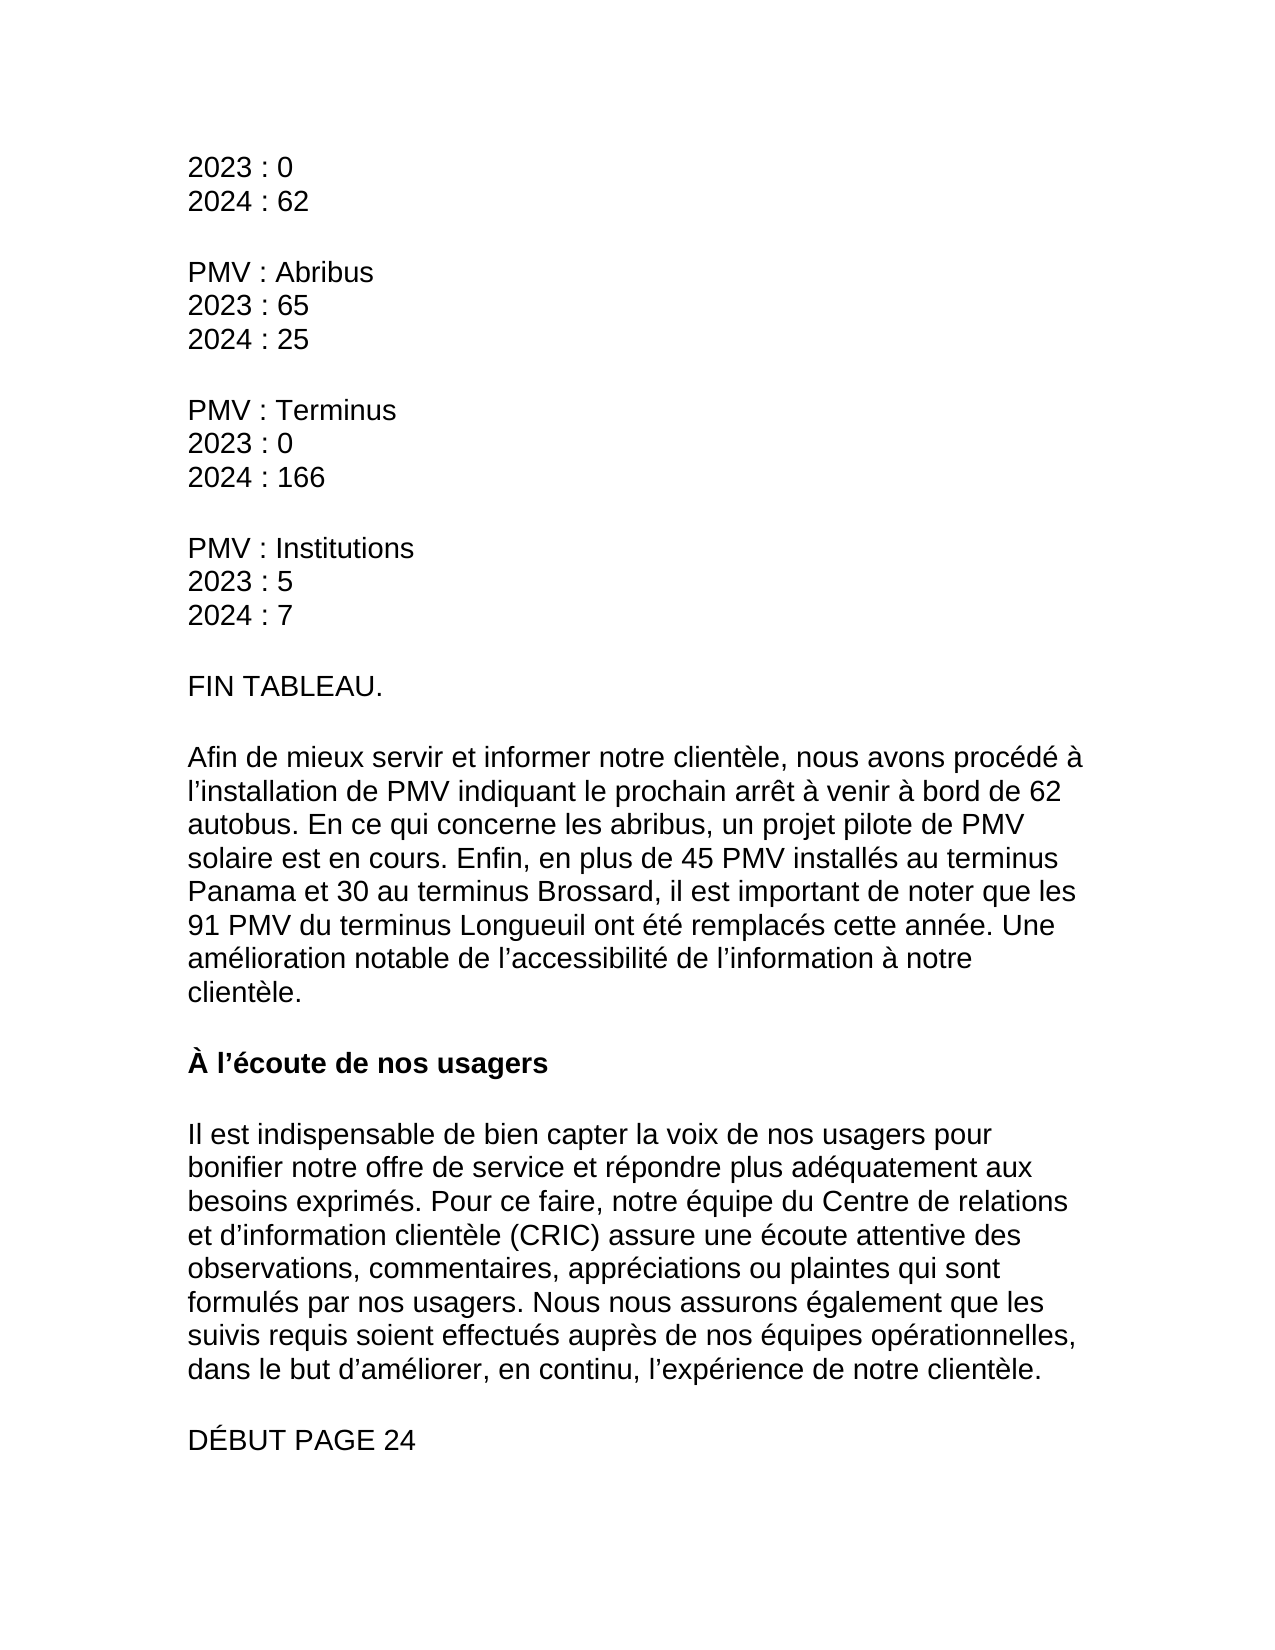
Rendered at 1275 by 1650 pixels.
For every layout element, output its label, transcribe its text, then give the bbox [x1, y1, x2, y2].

text Afin de mieux servir et informer notre clientèle, nous avons procédé à l’installation de PMV indiquant le prochain arrêt à venir à bord de 62 autobus. En ce qui concerne les abribus, un projet pilote de PMV solaire est en cours. Enfin, en plus de 45 PMV installés au terminus Panama et 30 au terminus Brossard, il est important de noter que les 91 PMV du terminus Longueuil ont été remplacés cette année. Une amélioration notable de l’accessibilité de l’information à notre clientèle. [187, 740, 1087, 1008]
subtitle À l’écoute de nos usagers [187, 1046, 1087, 1079]
text Il est indispensable de bien capter la voix de nos usagers pour bonifier notre offre de service et répondre plus adéquatement aux besoins exprimés. Pour ce faire, notre équipe du Centre de relations et d’information clientèle (CRIC) assure une écoute attentive des observations, commentaires, appréciations ou plaintes qui sont formulés par nos usagers. Nous nous assurons également que les suivis requis soient effectués auprès de nos équipes opérationnelles, dans le but d’améliorer, en continu, l’expérience de notre clientèle. [187, 1117, 1087, 1385]
text PMV : Abribus 2023 : 65 2024 : 25 [187, 254, 1087, 355]
text FIN TABLEAU. [187, 669, 1087, 702]
text PMV : Terminus 2023 : 0 2024 : 166 [187, 393, 1087, 493]
text DÉBUT PAGE 24 [187, 1423, 1087, 1456]
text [187, 150, 1087, 217]
text PMV : Institutions 2023 : 5 2024 : 7 [187, 531, 1087, 631]
